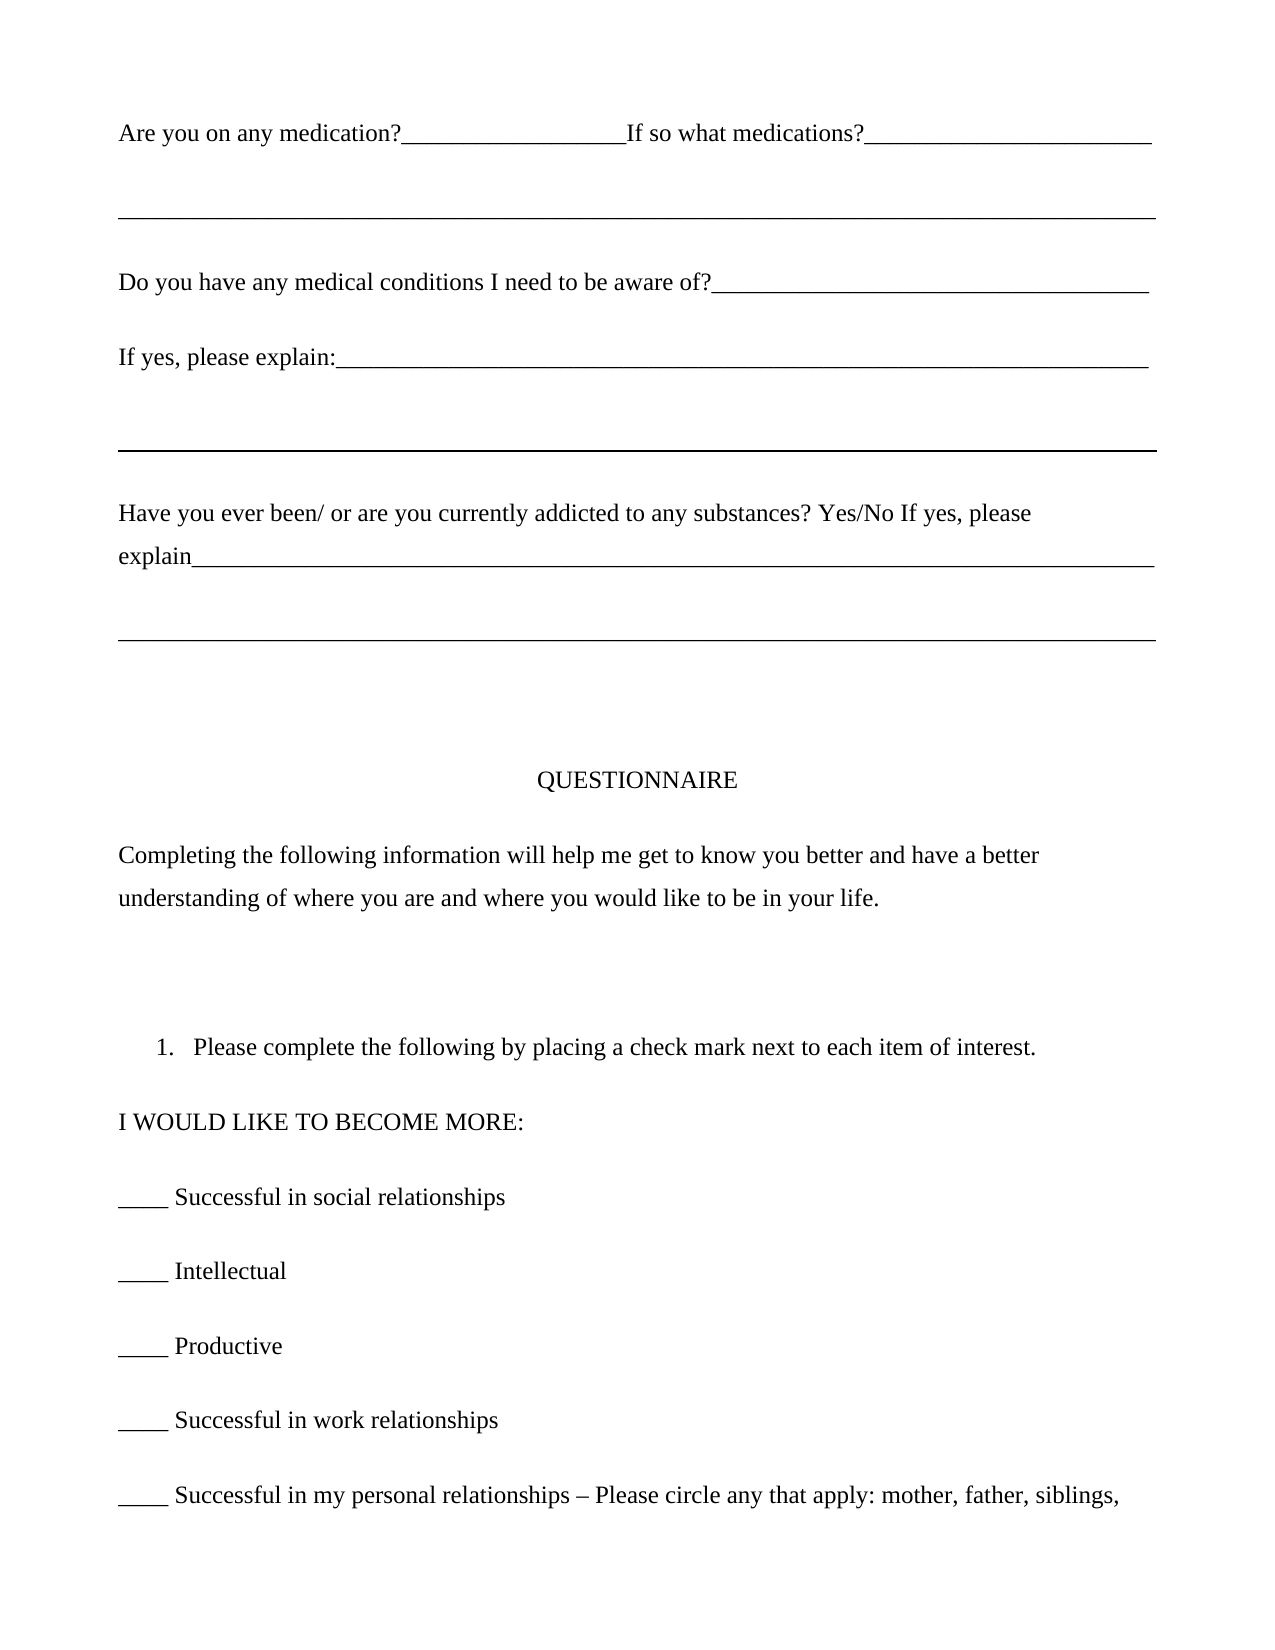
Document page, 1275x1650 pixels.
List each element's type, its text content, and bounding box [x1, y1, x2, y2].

text I WOULD LIKE TO BECOME MORE: [118, 1107, 1157, 1136]
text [118, 1480, 1157, 1509]
text Completing the following information will help me get to know you better and have a better understanding of where you are and where you would like to be in your life. [118, 840, 1157, 912]
text Do you have any medical conditions I need to be aware of?___________________________________ [118, 267, 1157, 296]
text Have you ever been/ or are you currently addicted to any substances? Yes/No If yes, please explain_____________________________________________________________________________ [118, 498, 1157, 570]
text ___________________________________________________________________________________ [118, 616, 1157, 644]
text ____ Productive [118, 1331, 1157, 1360]
text ____ Intellectual [118, 1256, 1157, 1285]
text If yes, please explain:_________________________________________________________________ [118, 342, 1157, 371]
text ____ Successful in work relationships [118, 1406, 1157, 1434]
text Are you on any medication?__________________If so what medications?_______________________ [118, 118, 1157, 147]
text QUESTIONNAIRE [118, 765, 1157, 794]
text ____ Successful in social relationships [118, 1182, 1157, 1210]
list Please complete the following by placing a check mark next to each item of interest. [156, 1032, 1157, 1061]
text ___________________________________________________________________________________ [118, 193, 1157, 222]
